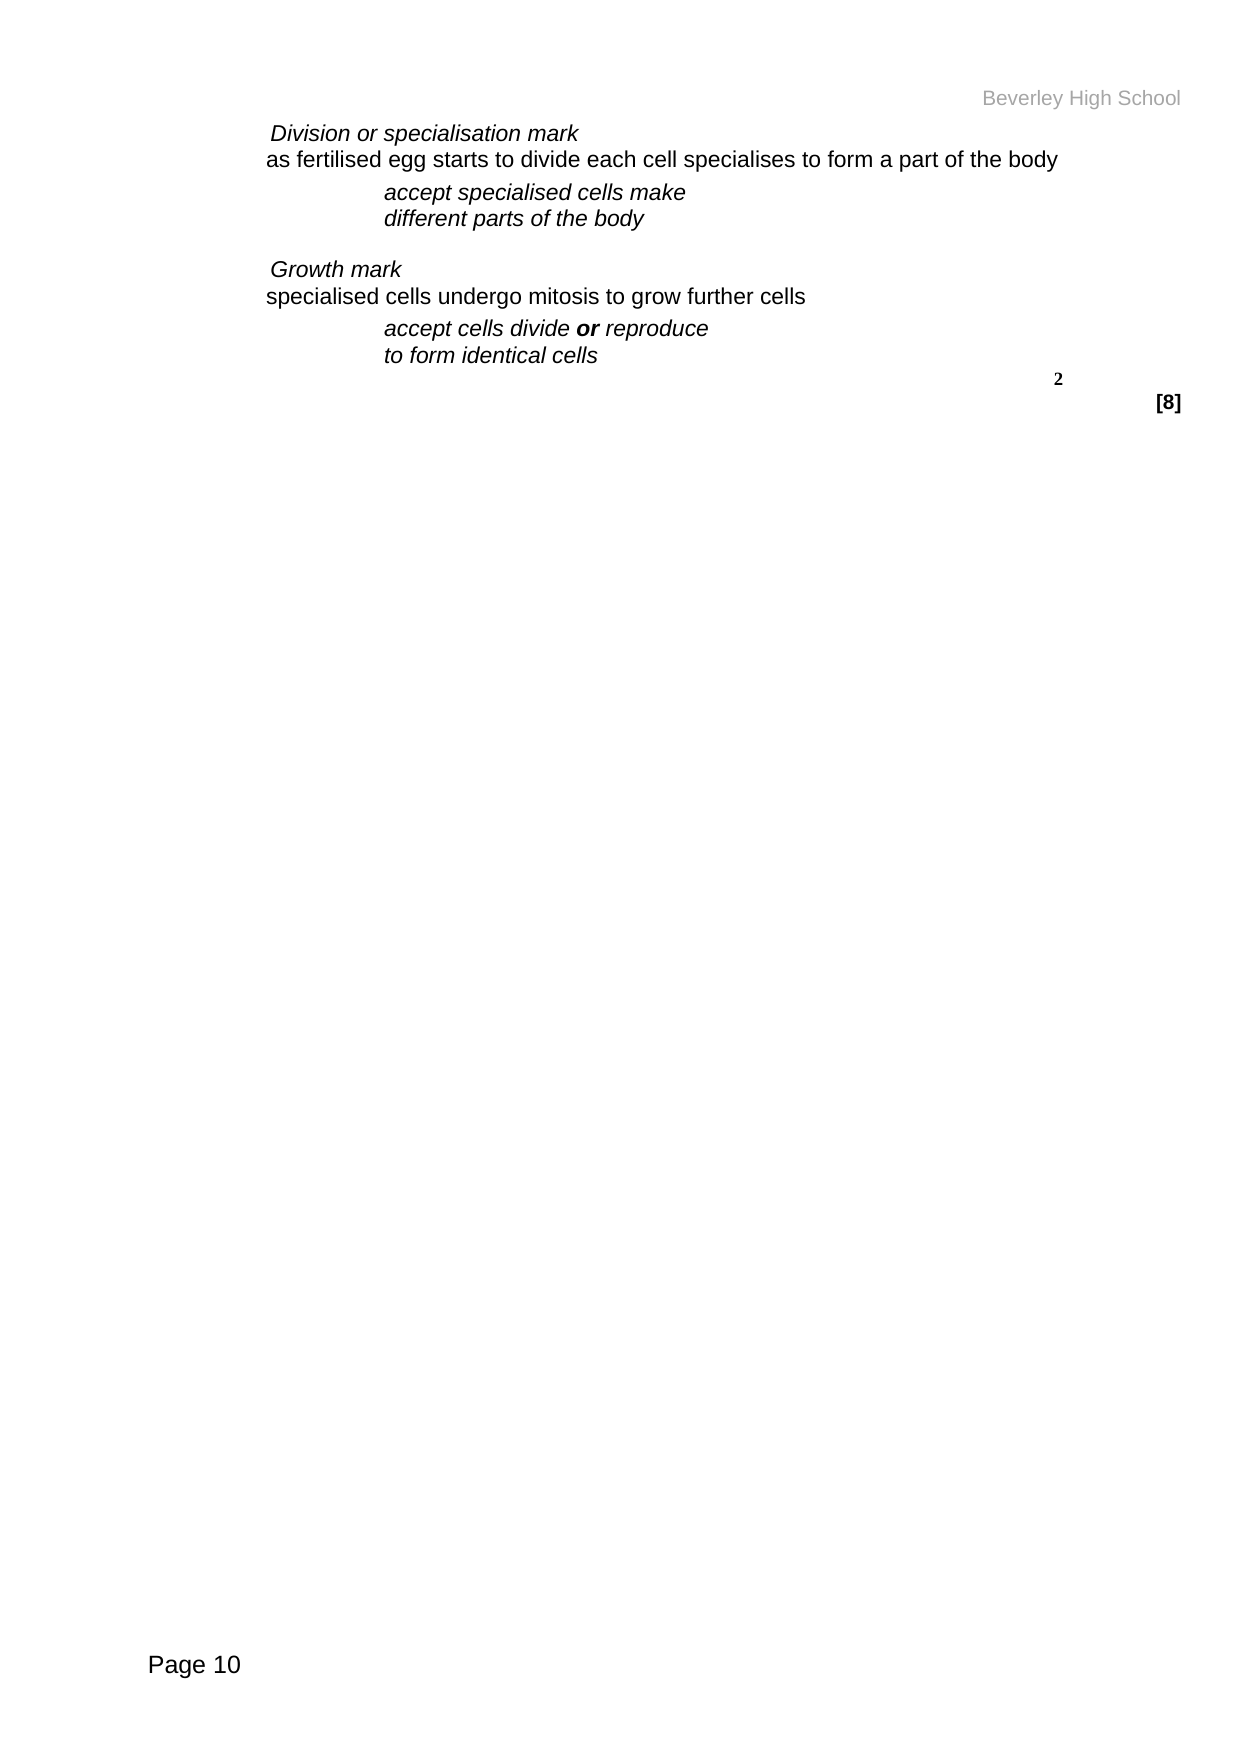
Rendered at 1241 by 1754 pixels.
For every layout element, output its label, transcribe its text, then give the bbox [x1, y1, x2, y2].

text accept specialised cells make different parts of the body [384, 179, 1004, 231]
text Division or specialisation mark as fertilised egg starts to divide each cell specialises to form a part of the body [207, 120, 1122, 172]
text 2 [148, 368, 1063, 390]
text [8] [148, 390, 1181, 414]
text accept cells divide or reproduce to form identical cells [384, 315, 1004, 368]
text Growth mark specialised cells undergo mitosis to grow further cells [207, 256, 1122, 309]
